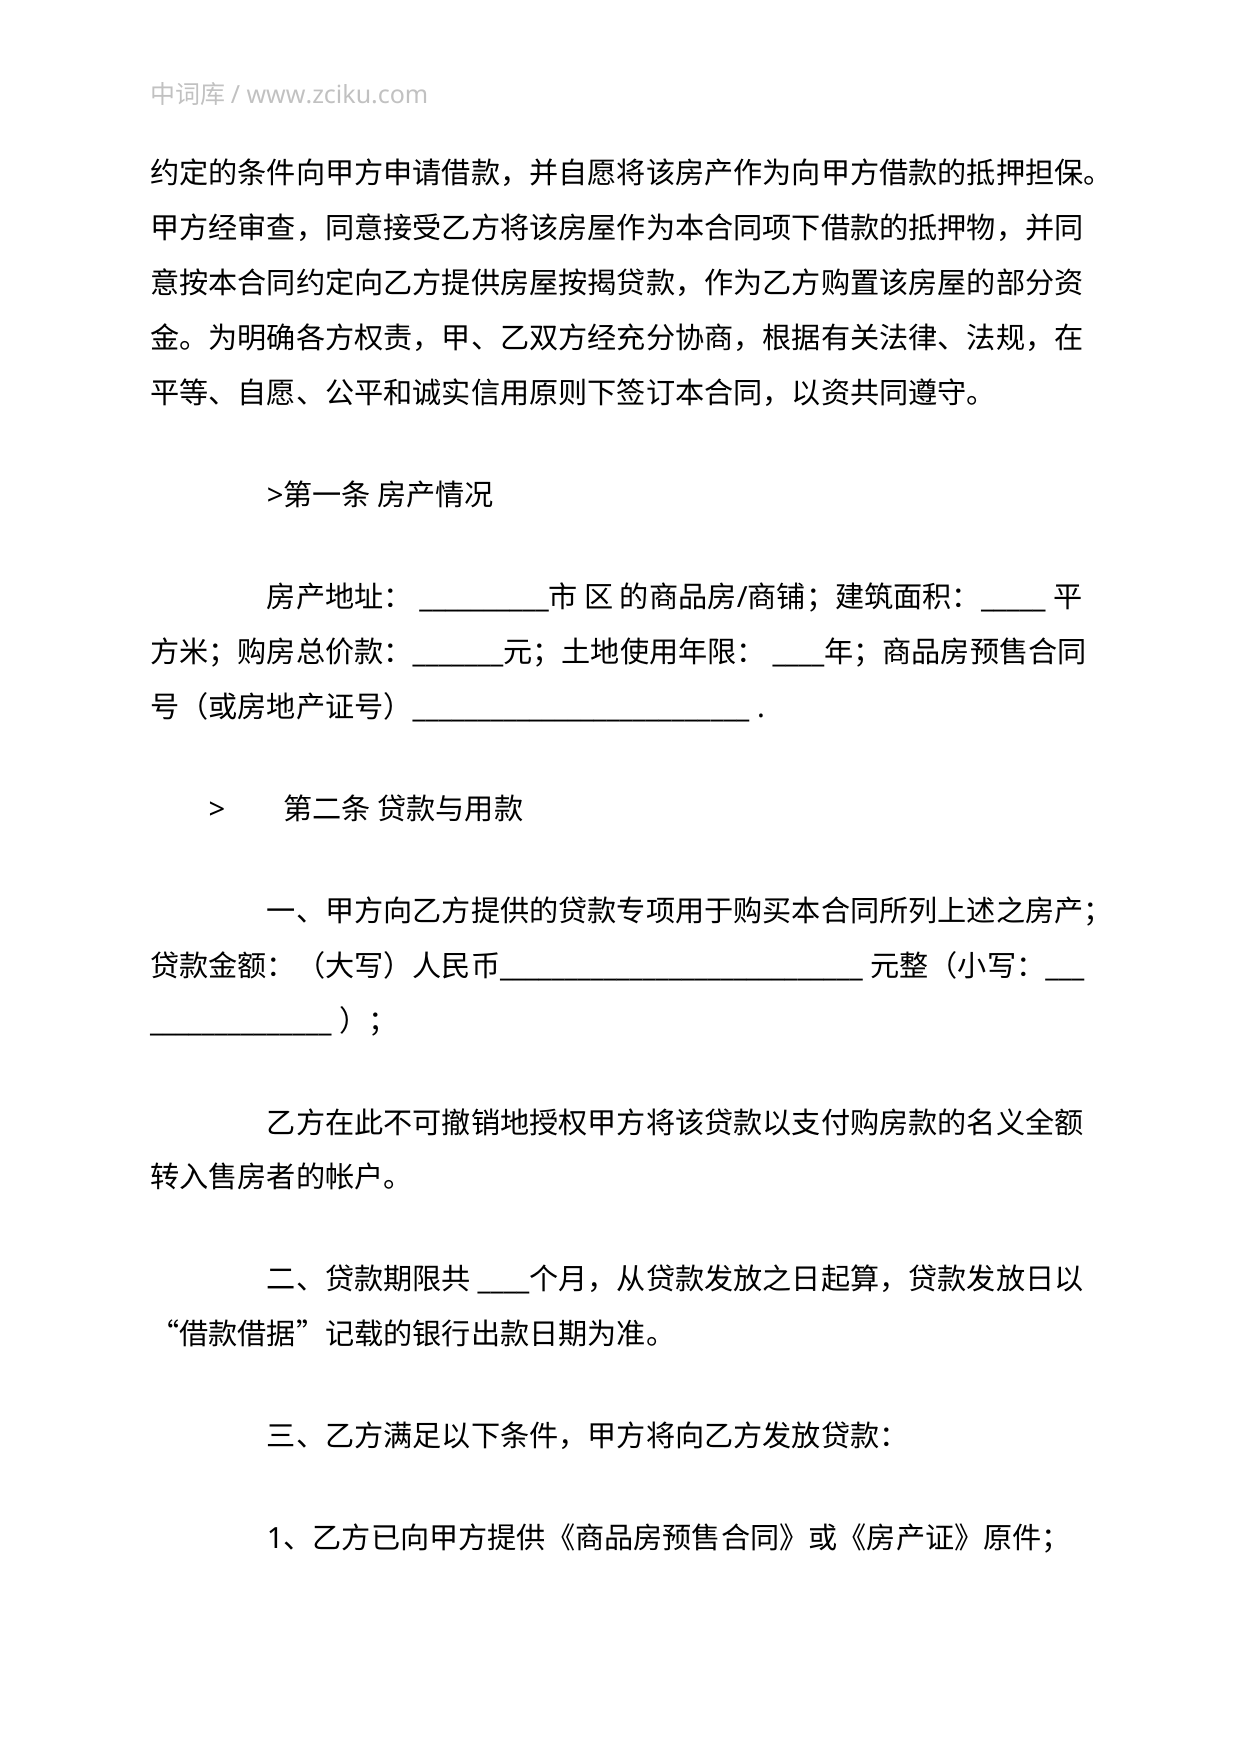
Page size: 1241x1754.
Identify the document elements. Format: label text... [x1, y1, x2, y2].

text > 第二条 贷款与用款 [150, 785, 1090, 828]
text 1、乙方已向甲方提供《商品房预售合同》或《房产证》原件； [150, 1514, 1090, 1557]
text 乙方在此不可撤销地授权甲方将该贷款以支付购房款的名义全额转入售房者的帐户。 [150, 1099, 1090, 1196]
text 房产地址： __________市 区 的商品房/商铺；建筑面积：_____ 平方米；购房总价款：_______元；土地使用年限： ____年；商品房预售合同号（或房地产证号）__________________________ . [150, 573, 1090, 726]
text 一、甲方向乙方提供的贷款专项用于购买本合同所列上述之房产；贷款金额：（大写）人民币____________________________ 元整（小写：_________________ ）； [150, 887, 1090, 1039]
text 三、乙方满足以下条件，甲方将向乙方发放贷款： [150, 1413, 1090, 1455]
text 二、贷款期限共 ____个月，从贷款发放之日起算，贷款发放日以“借款借据”记载的银行出款日期为准。 [150, 1256, 1090, 1353]
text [150, 150, 1090, 412]
text >第一条 房产情况 [150, 471, 1090, 514]
